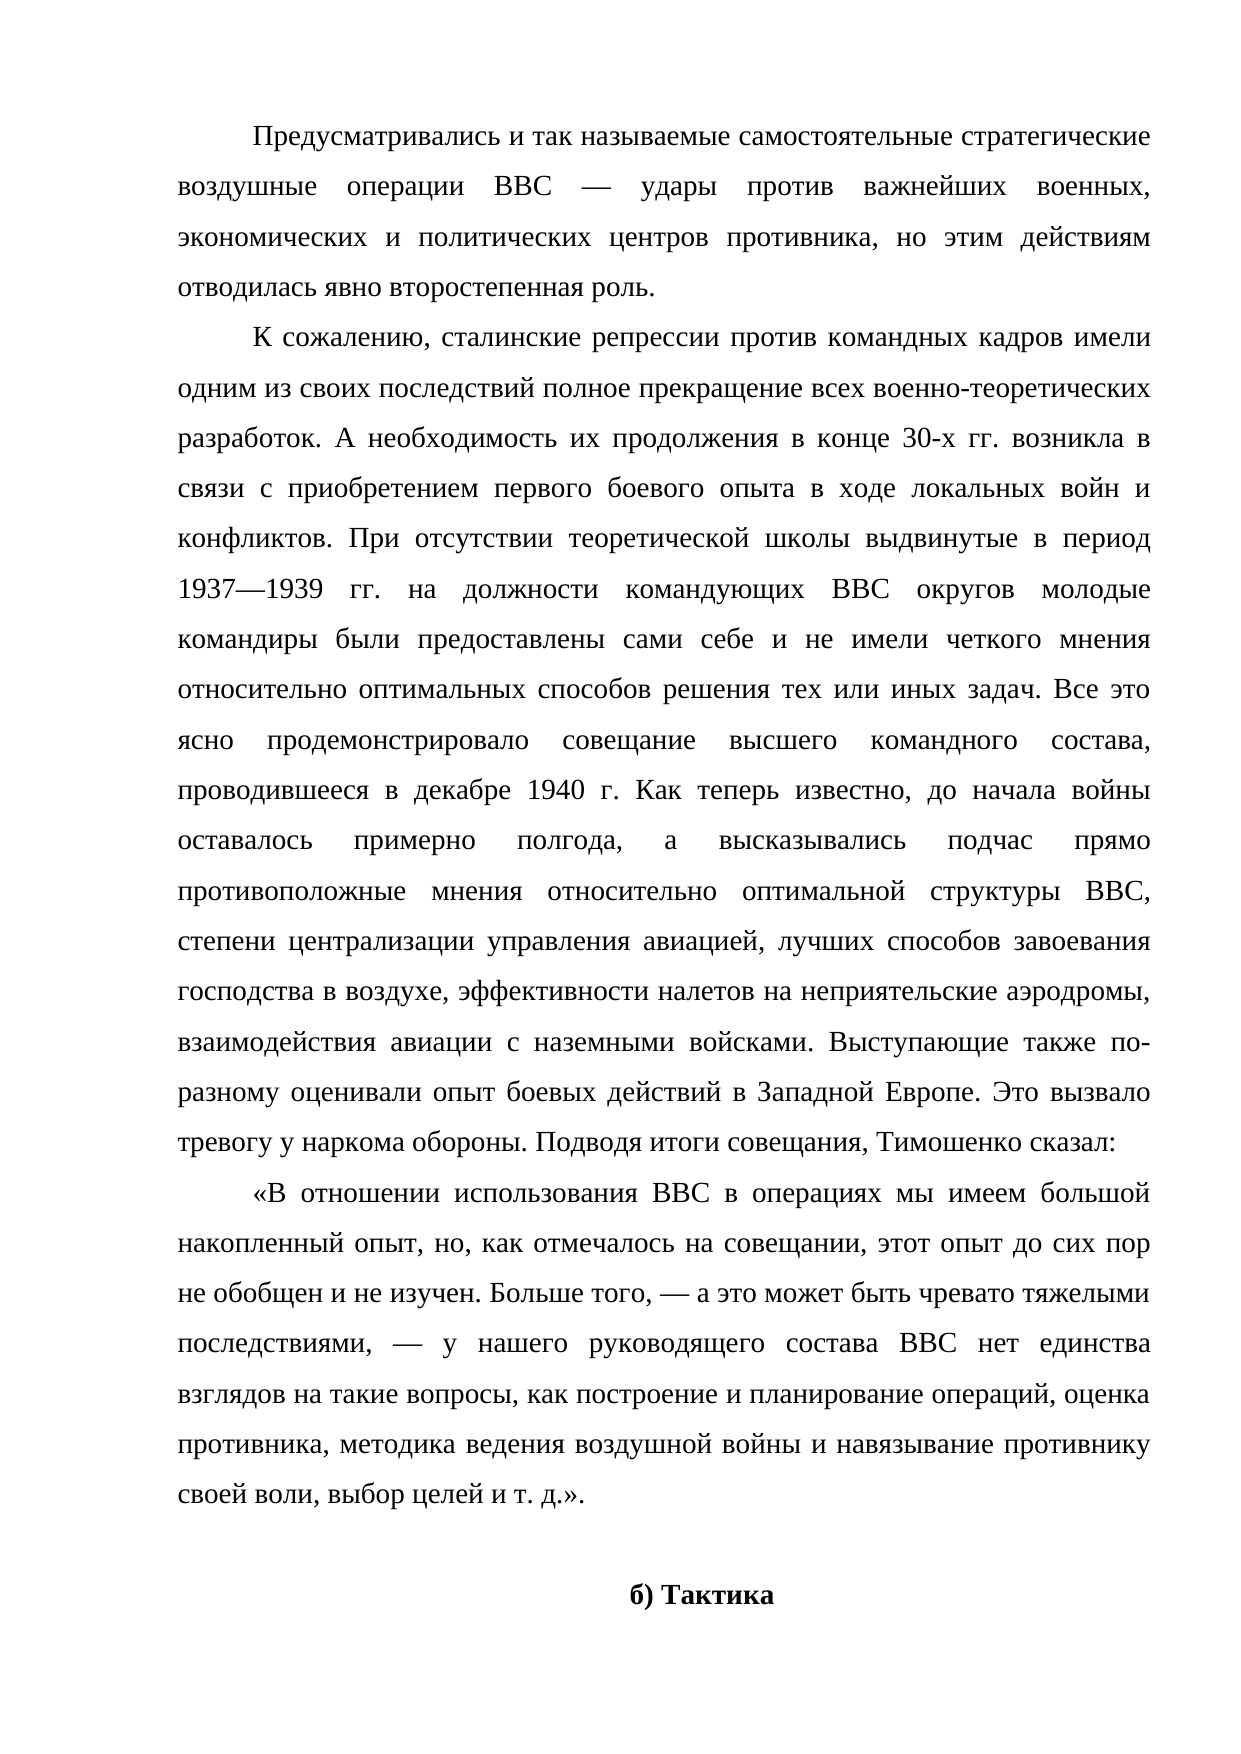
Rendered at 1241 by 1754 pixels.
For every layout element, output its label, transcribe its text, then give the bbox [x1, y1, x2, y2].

text К сожалению, сталинские репрессии против командных кадров имели одним из своих последствий полное прекращение всех военно-теоретических разработок. А необходимость их продолжения в конце 30-х гг. возникла в связи с приобретением первого боевого опыта в ходе локальных войн и конфликтов. При отсутствии теоретической школы выдвинутые в период 1937—1939 гг. на должности командующих ВВС округов молодые командиры были предоставлены сами себе и не имели четкого мнения относительно оптимальных способов решения тех или иных задач. Все это ясно продемонстрировало совещание высшего командного состава, проводившееся в декабре 1940 г. Как теперь известно, до начала войны оставалось примерно полгода, а высказывались подчас прямо противоположные мнения относительно оптимальной структуры ВВС, степени централизации управления авиацией, лучших способов завоевания господства в воздухе, эффективности налетов на неприятельские аэродромы, взаимодействия авиации с наземными войсками. Выступающие также по-разному оценивали опыт боевых действий в Западной Европе. Это вызвало тревогу у наркома обороны. Подводя итоги совещания, Тимошенко сказал: [177, 319, 1152, 1158]
text Предусматривались и так называемые самостоятельные стратегические воздушные операции ВВС — удары против важнейших военных, экономических и политических центров противника, но этим действиям отводилась явно второстепенная роль. [177, 118, 1152, 303]
text «В отношении использования ВВС в операциях мы имеем большой накопленный опыт, но, как отмечалось на совещании, этот опыт до сих пор не обобщен и не изучен. Больше того, — а это может быть чревато тяжелыми последствиями, — у нашего руководящего состава ВВС нет единства взглядов на такие вопросы, как построение и планирование операций, оценка противника, методика ведения воздушной войны и навязывание противнику своей воли, выбор целей и т. д.». [177, 1175, 1152, 1510]
text б) Тактика [177, 1577, 1152, 1611]
